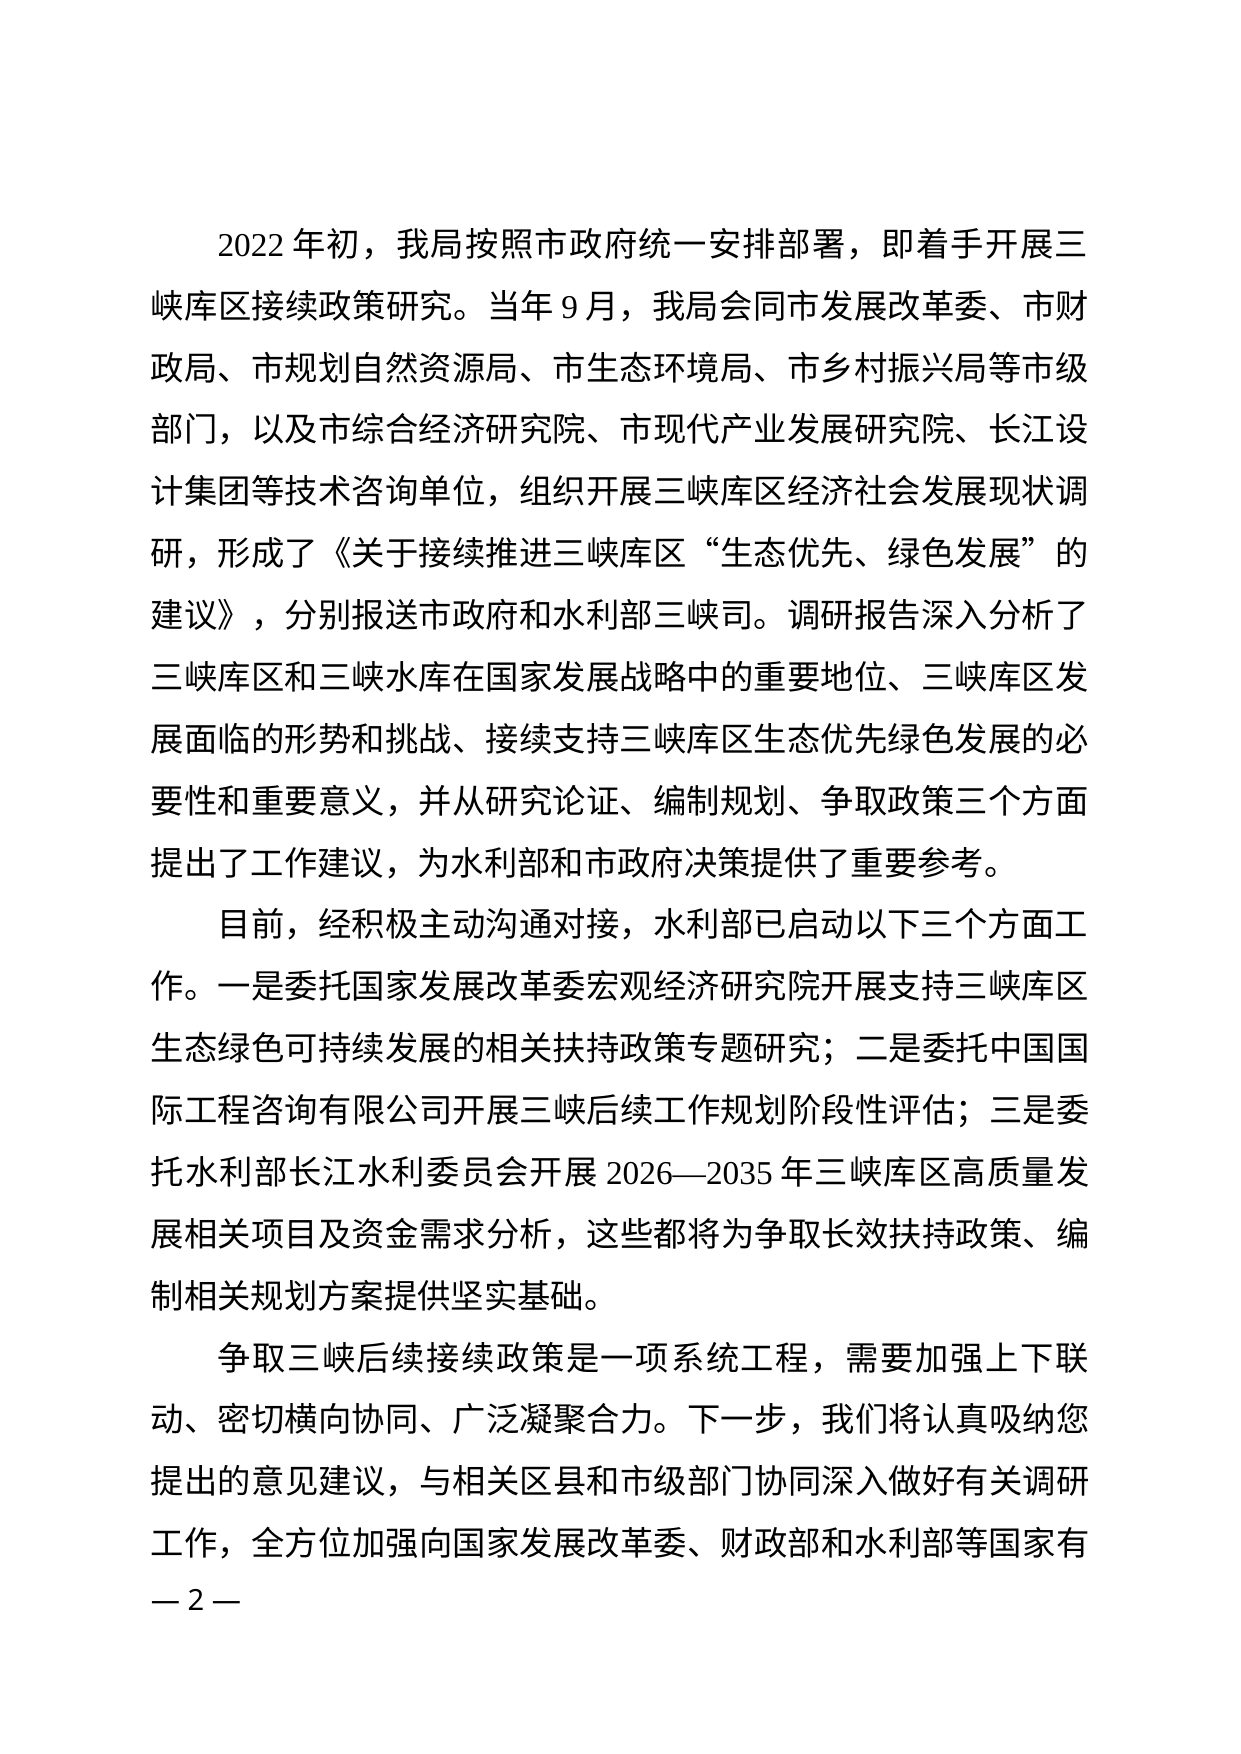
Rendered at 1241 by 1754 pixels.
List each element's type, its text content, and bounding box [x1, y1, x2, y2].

text 2022年初，我局按照市政府统一安排部署，即着手开展三峡库区接续政策研究。当年9月，我局会同市发展改革委、市财政局、市规划自然资源局、市生态环境局、市乡村振兴局等市级部门，以及市综合经济研究院、市现代产业发展研究院、长江设计集团等技术咨询单位，组织开展三峡库区经济社会发展现状调研，形成了《关于接续推进三峡库区“生态优先、绿色发展”的建议》，分别报送市政府和水利部三峡司。调研报告深入分析了三峡库区和三峡水库在国家发展战略中的重要地位、三峡库区发展面临的形势和挑战、接续支持三峡库区生态优先绿色发展的必要性和重要意义，并从研究论证、编制规划、争取政策三个方面提出了工作建议，为水利部和市政府决策提供了重要参考。 [151, 207, 1089, 887]
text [151, 1320, 1089, 1568]
text 目前，经积极主动沟通对接，水利部已启动以下三个方面工作。一是委托国家发展改革委宏观经济研究院开展支持三峡库区生态绿色可持续发展的相关扶持政策专题研究；二是委托中国国际工程咨询有限公司开展三峡后续工作规划阶段性评估；三是委托水利部长江水利委员会开展2026—2035年三峡库区高质量发展相关项目及资金需求分析，这些都将为争取长效扶持政策、编制相关规划方案提供坚实基础。 [151, 887, 1089, 1320]
